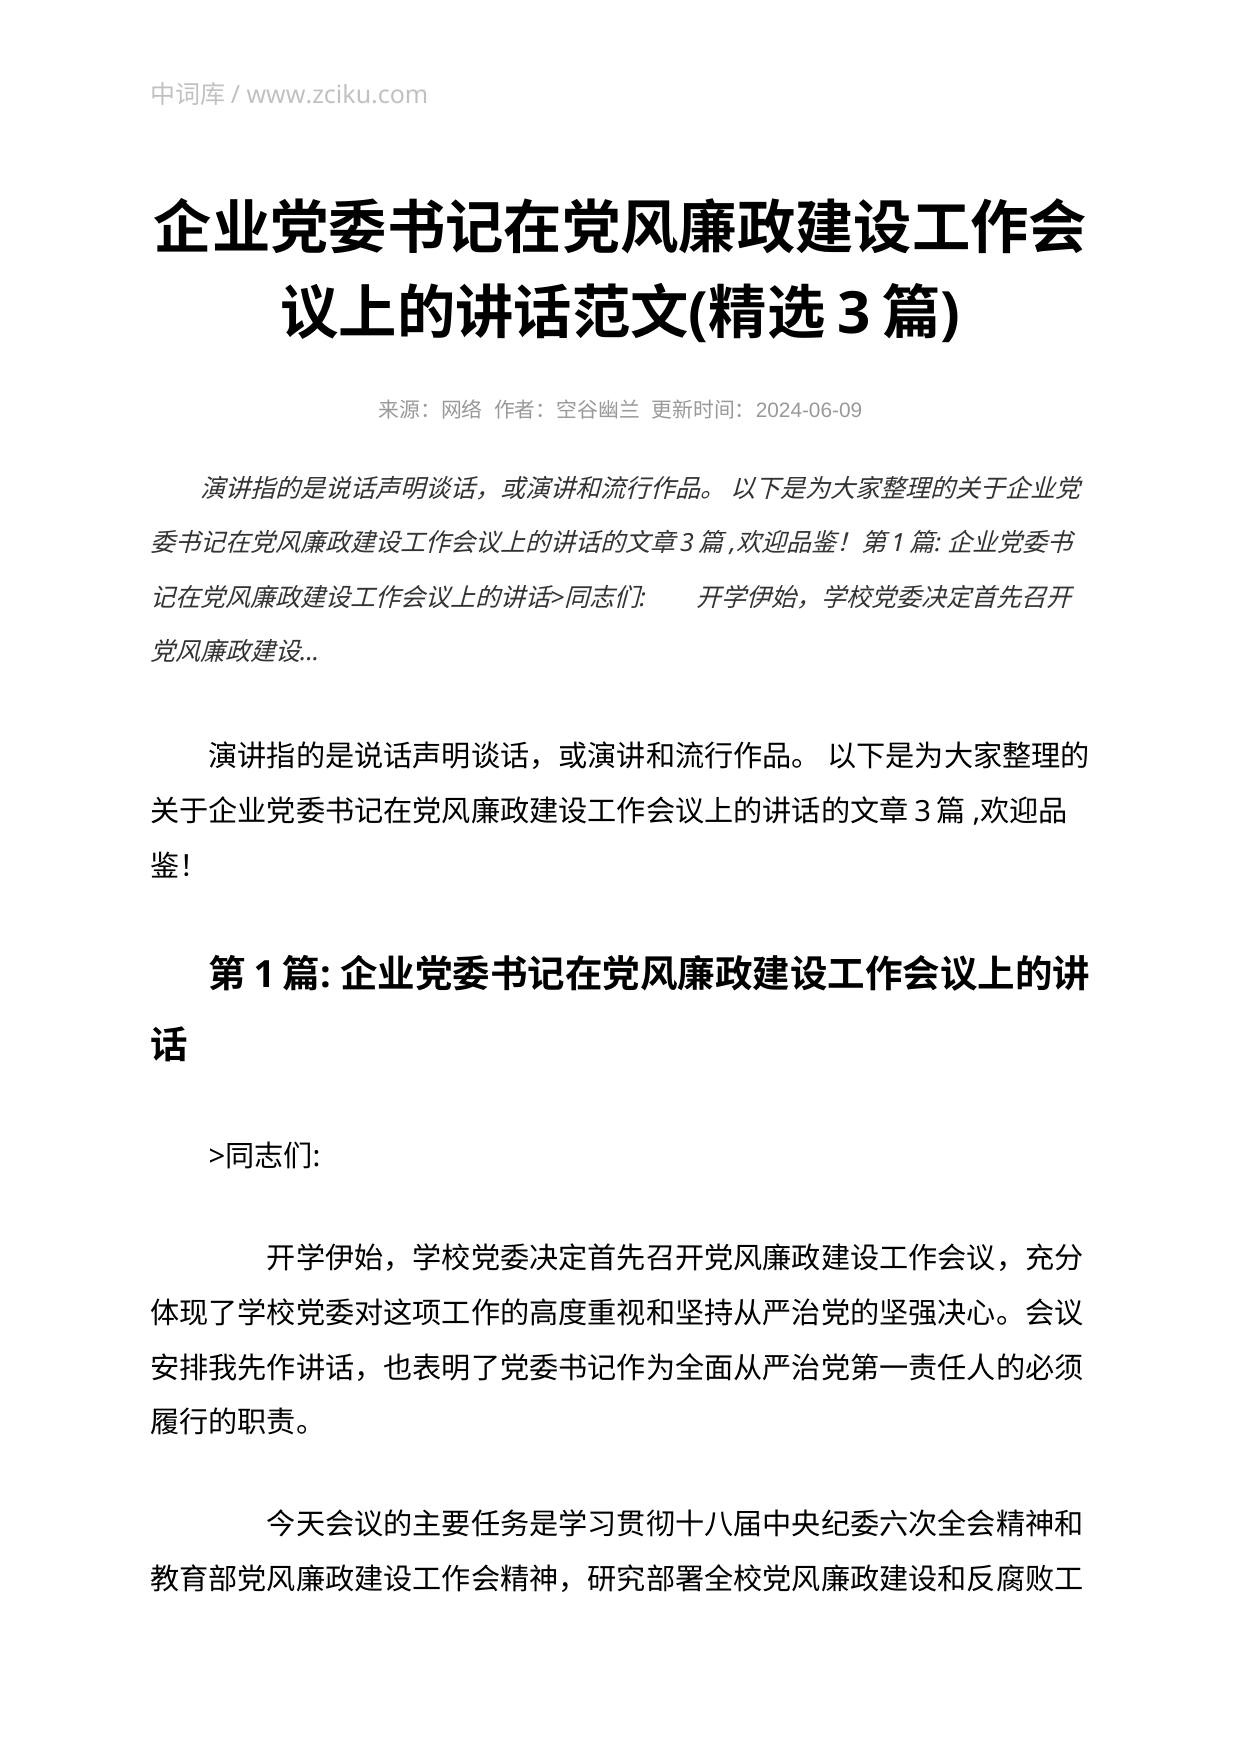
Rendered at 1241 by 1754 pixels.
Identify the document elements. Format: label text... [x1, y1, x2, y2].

text 演讲指的是说话声明谈话，或演讲和流行作品。 以下是为大家整理的关于企业党委书记在党风廉政建设工作会议上的讲话的文章3篇 ,欢迎品鉴！第1篇: 企业党委书记在党风廉政建设工作会议上的讲话>同志们: 开学伊始，学校党委决定首先召开党风廉政建设... [150, 468, 1090, 668]
text 第1篇: 企业党委书记在党风廉政建设工作会议上的讲话 [150, 944, 1090, 1069]
text 开学伊始，学校党委决定首先召开党风廉政建设工作会议，充分体现了学校党委对这项工作的高度重视和坚持从严治党的坚强决心。会议安排我先作讲话，也表明了党委书记作为全面从严治党第一责任人的必须履行的职责。 [150, 1234, 1090, 1441]
subtitle 企业党委书记在党风廉政建设工作会议上的讲话范文(精选3篇) [150, 181, 1090, 351]
text >同志们: [150, 1132, 1090, 1175]
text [150, 1501, 1090, 1598]
text 演讲指的是说话声明谈话，或演讲和流行作品。 以下是为大家整理的关于企业党委书记在党风廉政建设工作会议上的讲话的文章3篇 ,欢迎品鉴！ [150, 733, 1090, 885]
text 来源：网络 作者：空谷幽兰 更新时间：2024-06-09 [150, 397, 1090, 421]
